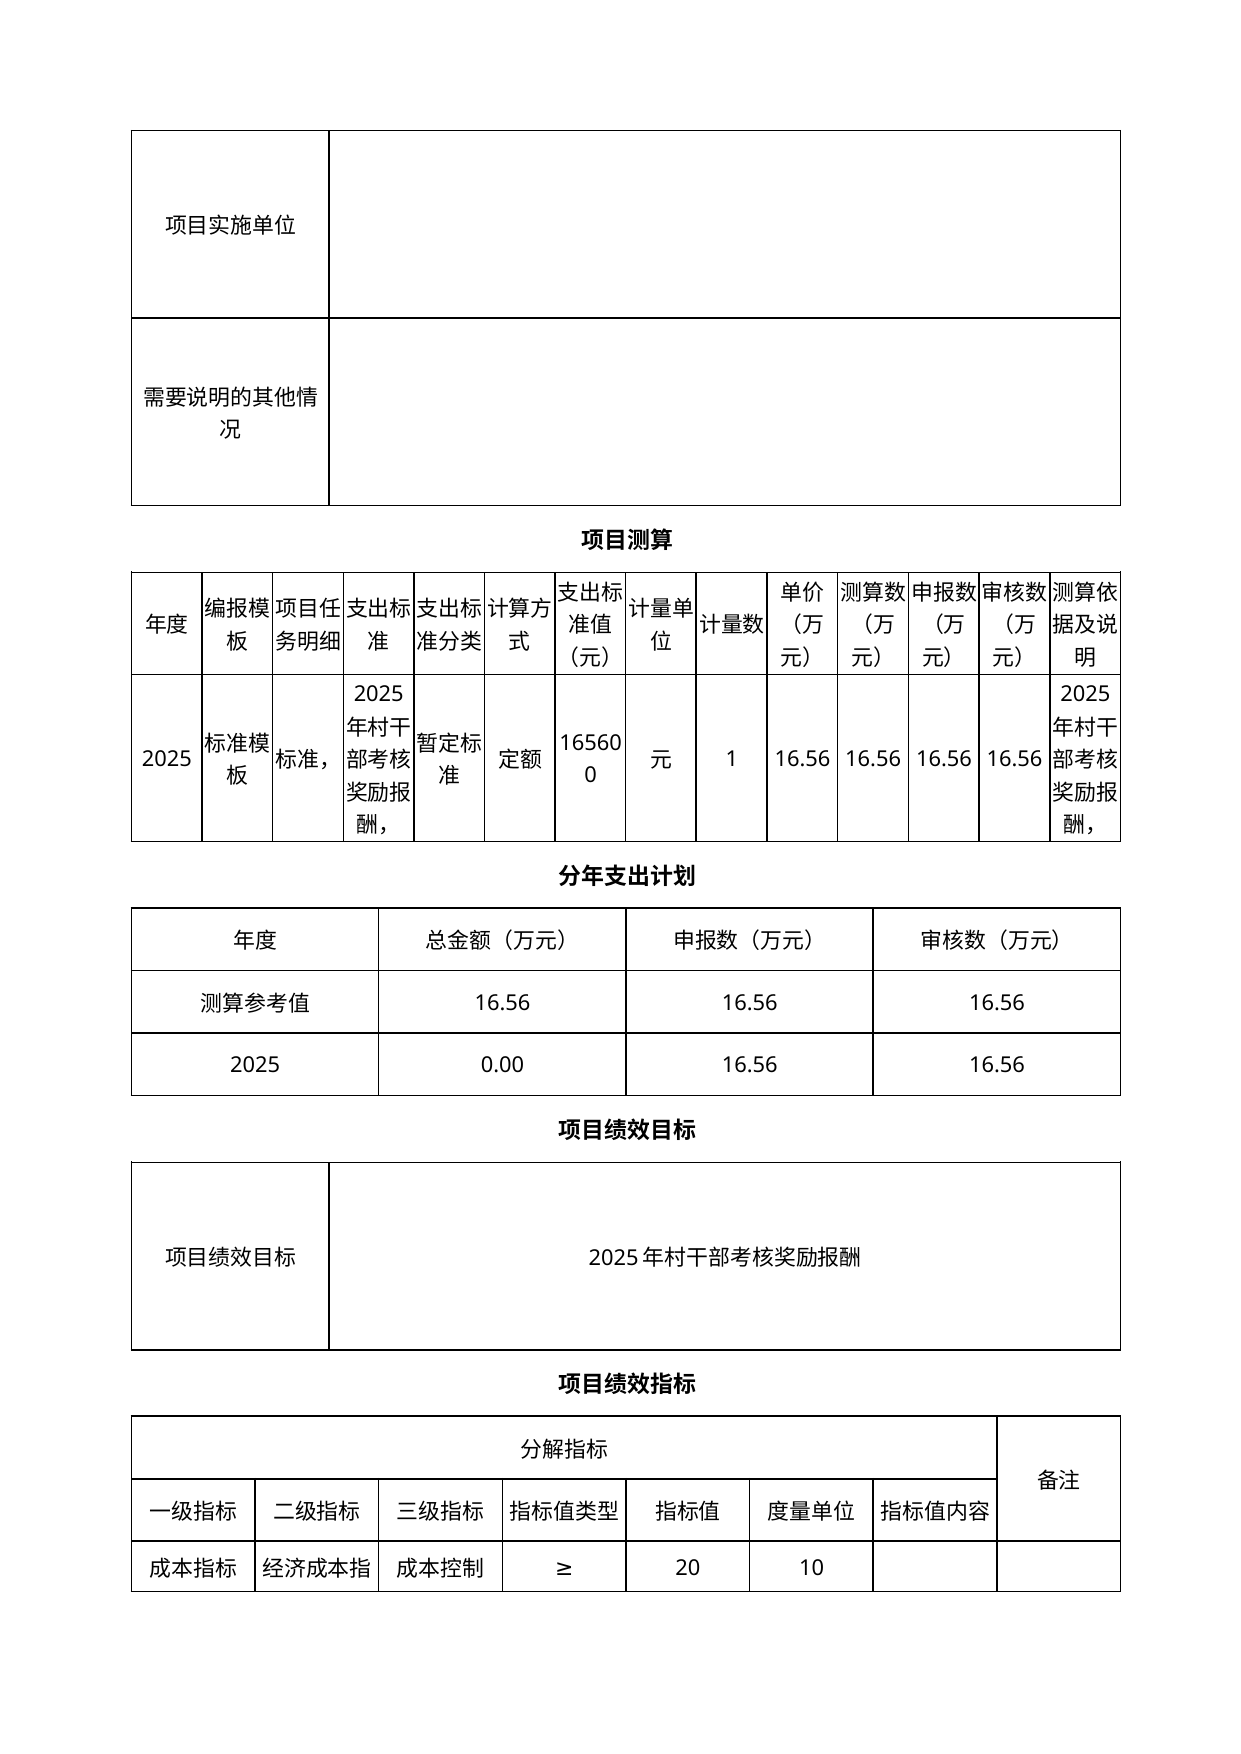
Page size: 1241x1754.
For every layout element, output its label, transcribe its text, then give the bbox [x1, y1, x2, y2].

table_cell 2025年村干部考核奖励报酬， [344, 675, 413, 841]
table_cell 16.56 [627, 1034, 872, 1095]
table_header 总金额（万元） [379, 909, 625, 970]
table_cell 指标值内容 [874, 1480, 996, 1540]
table_cell 16.56 [838, 675, 908, 841]
table_cell 标准， [273, 675, 343, 841]
table_cell [998, 1542, 1120, 1591]
table_header 测算数（万元） [838, 573, 908, 673]
table_cell 指标值 [627, 1480, 749, 1540]
table_header 年度 [132, 909, 378, 970]
table_cell 16.56 [980, 675, 1049, 841]
table_cell 16.56 [768, 675, 837, 841]
table_header 支出标准值（元） [556, 573, 625, 673]
table_cell 项目实施单位 [132, 131, 328, 317]
table_header 编报模板 [203, 573, 272, 673]
table_header 分解指标 [132, 1417, 996, 1478]
table_cell 暂定标准 [415, 675, 484, 841]
table_header 备注 [998, 1417, 1120, 1540]
table_cell 三级指标 [379, 1480, 502, 1540]
table_header 审核数（万元） [874, 909, 1120, 970]
table_cell 成本控制 [379, 1542, 502, 1591]
text 项目绩效目标 [133, 1096, 1122, 1161]
table_header 支出标准 [344, 573, 413, 673]
table_header 申报数（万元） [909, 573, 978, 673]
table_cell 2025 [132, 675, 201, 841]
table_cell 0.00 [379, 1034, 625, 1095]
table_header 计算方式 [485, 573, 554, 673]
table_header 项目绩效目标 [132, 1163, 328, 1349]
table_cell 成本指标 [132, 1542, 254, 1591]
table_header 测算依据及说明 [1051, 573, 1120, 673]
table_header 计量单位 [626, 573, 695, 673]
table_header 申报数（万元） [627, 909, 872, 970]
table_cell ≥ [503, 1542, 625, 1591]
table_header 单价（万元） [768, 573, 837, 673]
table_cell 16.56 [379, 971, 625, 1032]
table_cell 10 [750, 1542, 872, 1591]
table_cell [330, 319, 1120, 505]
table_cell 2025年村干部考核奖励报酬， [1051, 675, 1120, 841]
table_cell 需要说明的其他情况 [132, 319, 328, 505]
table_cell [330, 131, 1120, 317]
table_header 2025年村干部考核奖励报酬 [330, 1163, 1120, 1349]
table_cell 一级指标 [132, 1480, 254, 1540]
table_cell 指标值类型 [503, 1480, 625, 1540]
table_header 审核数（万元） [980, 573, 1049, 673]
table_header 计量数 [697, 573, 766, 673]
table_cell 度量单位 [750, 1480, 872, 1540]
table_cell 经济成本指标 [256, 1542, 378, 1591]
table_cell 1 [697, 675, 766, 841]
table_cell 标准模板 [203, 675, 272, 841]
text 分年支出计划 [133, 842, 1122, 907]
table_header 年度 [132, 573, 201, 673]
table_cell [874, 1542, 996, 1591]
table_cell 16.56 [909, 675, 978, 841]
table_cell 16.56 [627, 971, 872, 1032]
table_cell 测算参考值 [132, 971, 378, 1032]
table_cell 定额 [485, 675, 554, 841]
text 项目测算 [133, 506, 1122, 571]
table_cell 元 [626, 675, 695, 841]
table_cell 二级指标 [256, 1480, 378, 1540]
table_cell 165600 [556, 675, 625, 841]
table_cell 2025 [132, 1034, 378, 1095]
table_cell 16.56 [874, 971, 1120, 1032]
table_header 项目任务明细 [273, 573, 343, 673]
table_header 支出标准分类 [415, 573, 484, 673]
table_cell 16.56 [874, 1034, 1120, 1095]
text 项目绩效指标 [133, 1350, 1122, 1415]
table_cell 20 [627, 1542, 749, 1591]
